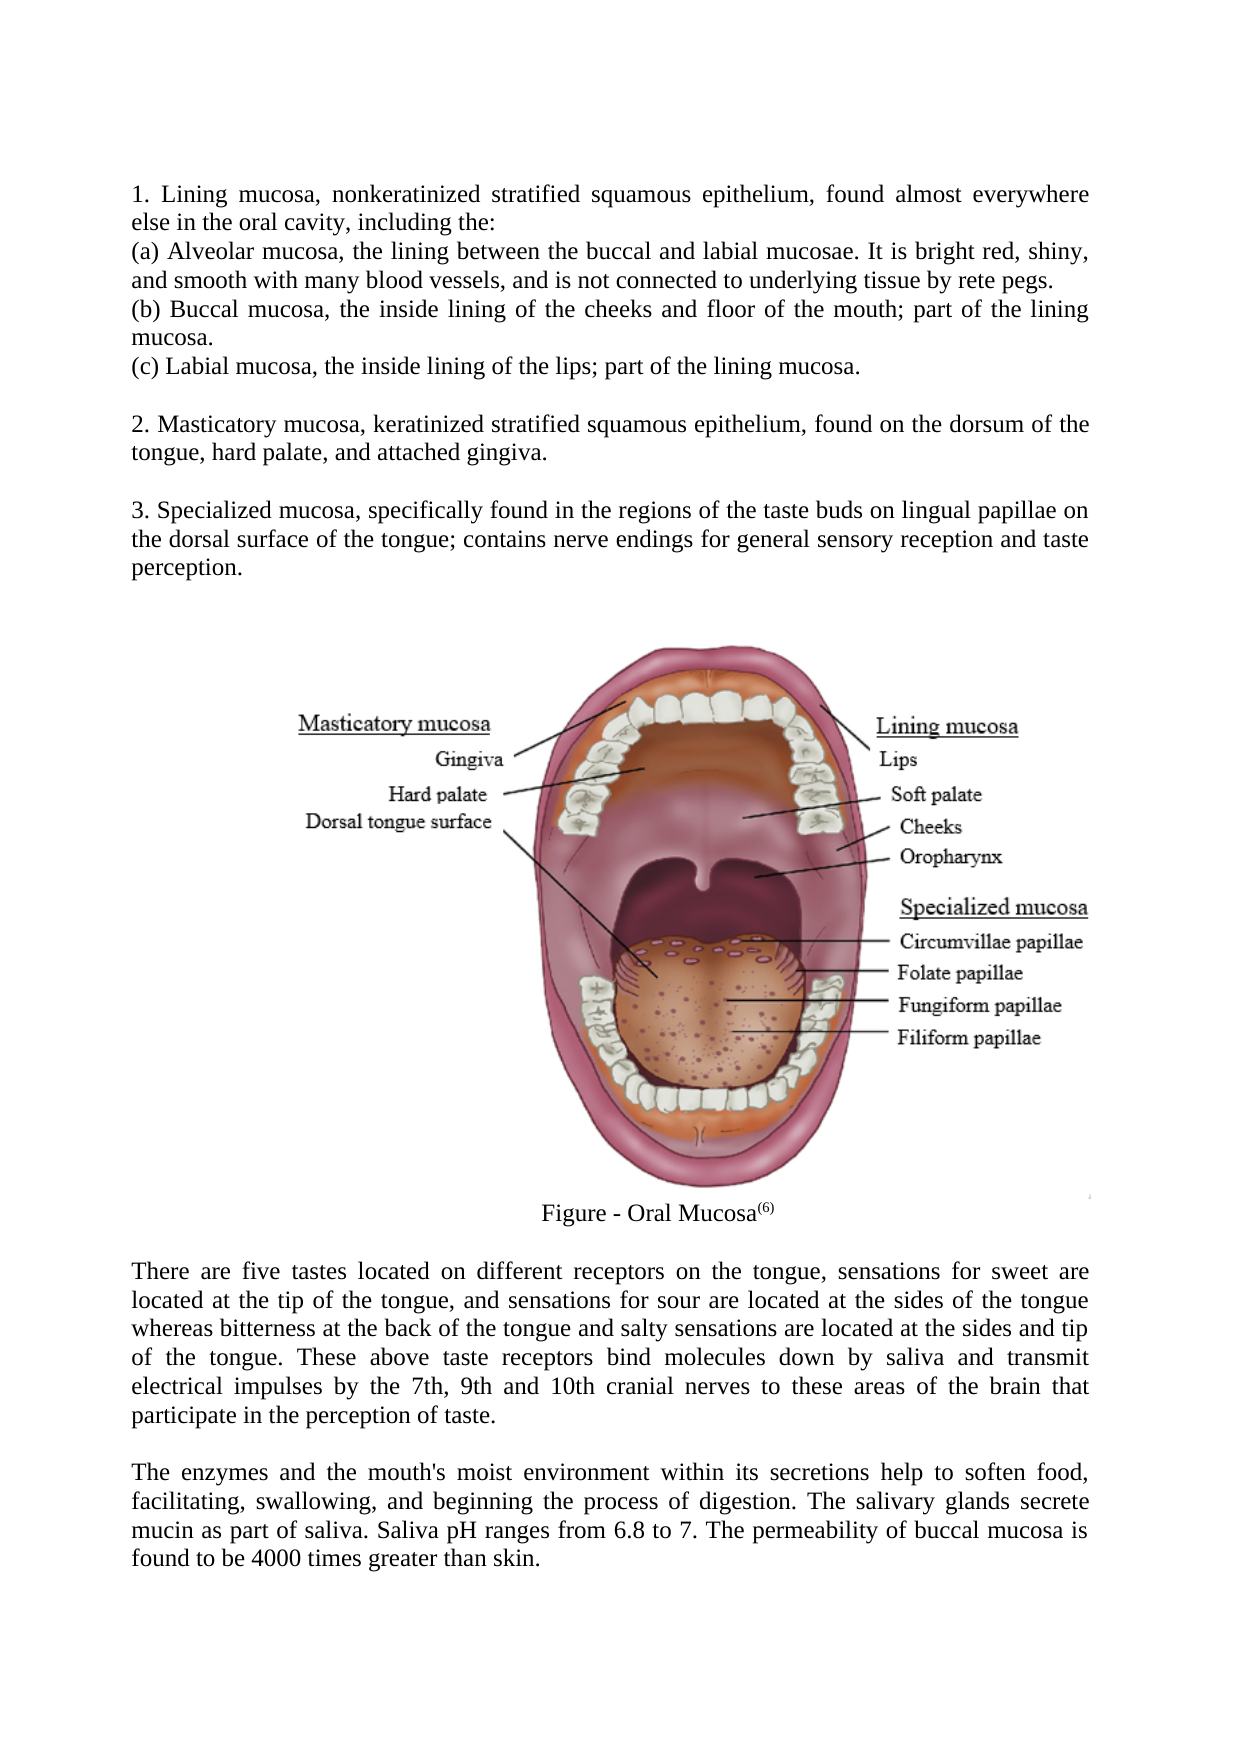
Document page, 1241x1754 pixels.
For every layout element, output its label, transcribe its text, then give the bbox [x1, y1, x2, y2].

text Figure - Oral Mucosa(6) [225, 1199, 1090, 1227]
text (c) Labial mucosa, the inside lining of the lips; part of the lining mucosa. [131, 351, 1090, 380]
text 1. Lining mucosa, nonkeratinized stratified squamous epithelium, found almost everywhere else in the oral cavity, including the: [131, 179, 1090, 236]
text The enzymes and the mouth's moist environment within its secretions help to soften food, facilitating, swallowing, and beginning the process of digestion. The salivary glands secrete mucin as part of saliva. Saliva pH ranges from 6.8 to 7. The permeability of buccal mucosa is found to be 4000 times greater than skin. [131, 1457, 1090, 1572]
picture [225, 631, 1091, 1199]
text There are five tastes located on different receptors on the tongue, sensations for sweet are located at the tip of the tongue, and sensations for sour are located at the sides of the tongue whereas bitterness at the back of the tongue and salty sensations are located at the sides and tip of the tongue. These above taste receptors bind molecules down by saliva and transmit electrical impulses by the 7th, 9th and 10th cranial nerves to these areas of the brain that participate in the perception of taste. [131, 1256, 1090, 1428]
text 3. Specialized mucosa, specifically found in the regions of the taste buds on lingual papillae on the dorsal surface of the tongue; contains nerve endings for general sensory reception and taste perception. [131, 495, 1090, 581]
text (a) Alveolar mucosa, the lining between the buccal and labial mucosae. It is bright red, shiny, and smooth with many blood vessels, and is not connected to underlying tissue by rete pegs. [131, 236, 1090, 294]
text 2. Masticatory mucosa, keratinized stratified squamous epithelium, found on the dorsum of the tongue, hard palate, and attached gingiva. [131, 409, 1090, 466]
text (b) Buccal mucosa, the inside lining of the cheeks and floor of the mouth; part of the lining mucosa. [131, 294, 1090, 351]
